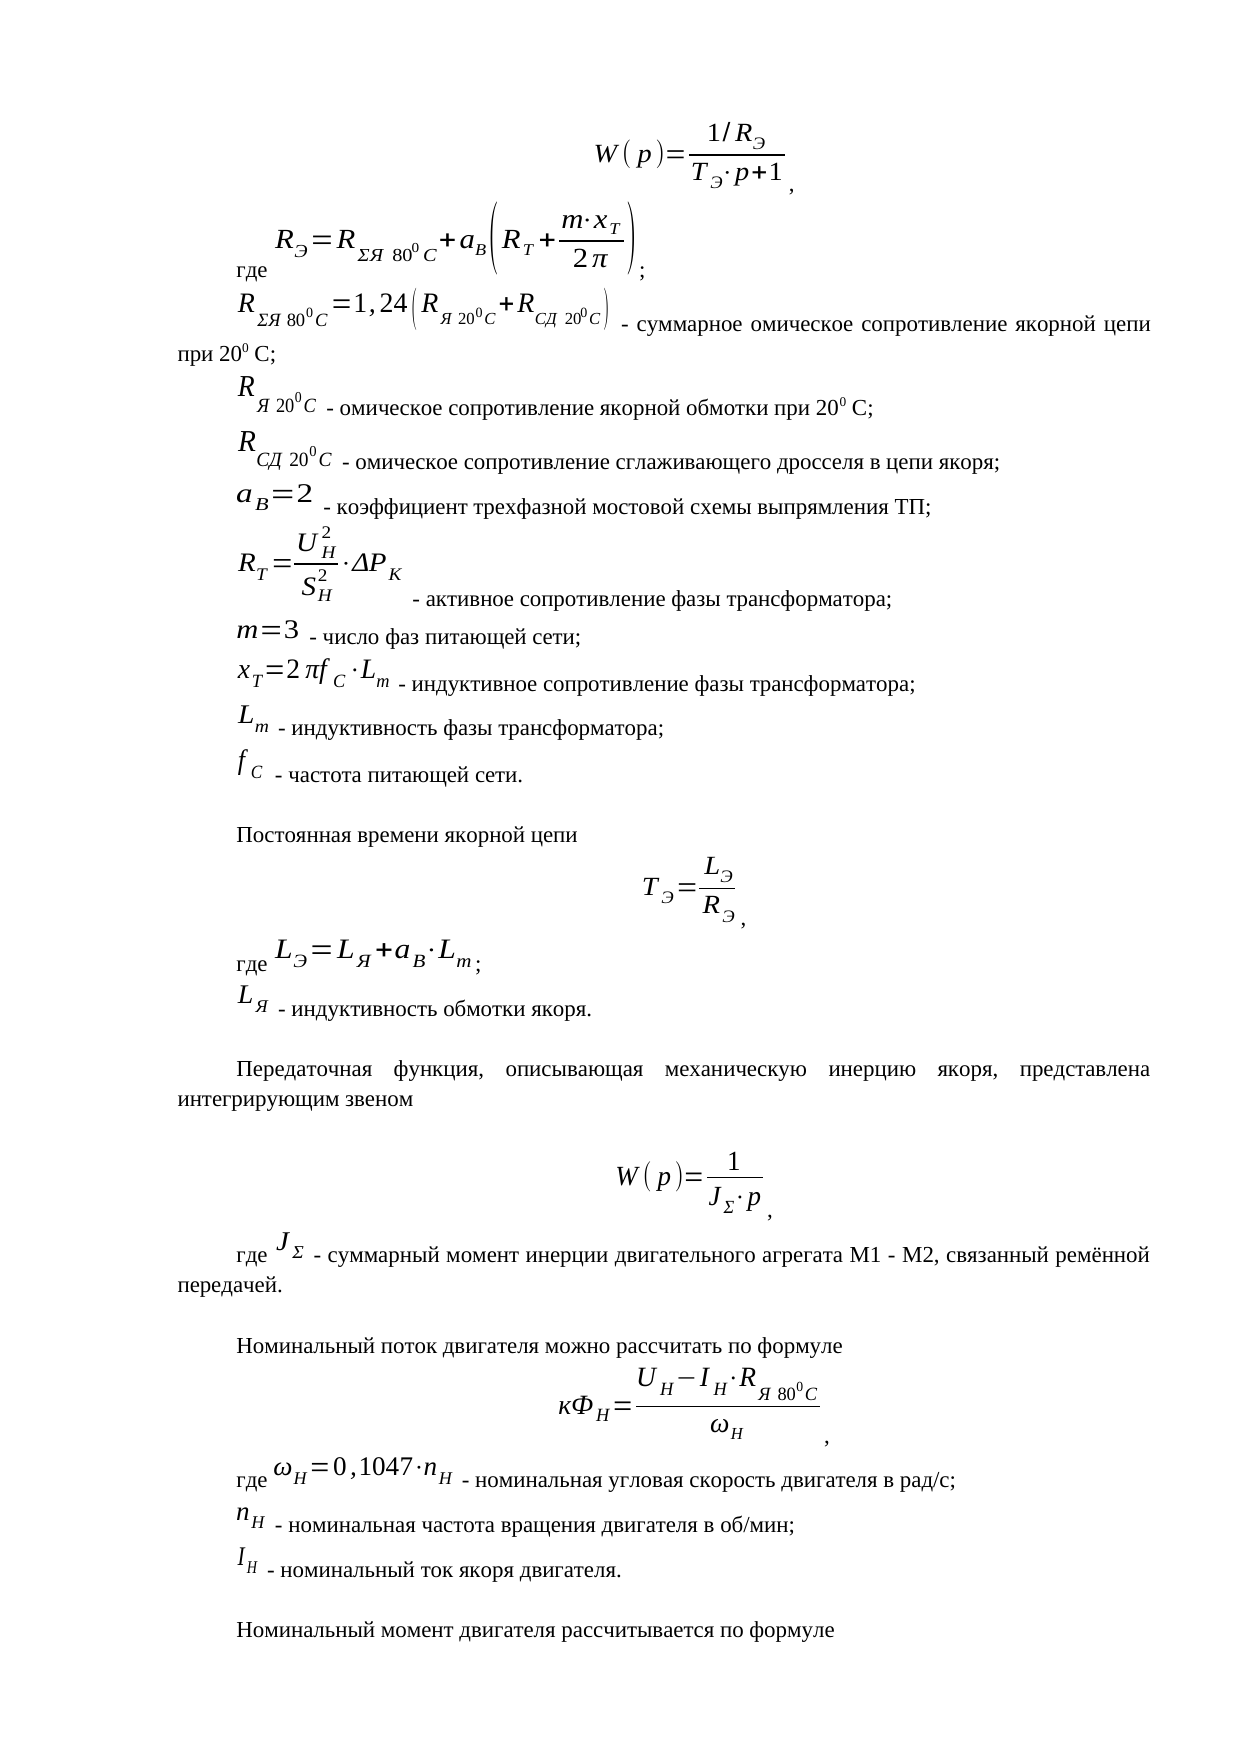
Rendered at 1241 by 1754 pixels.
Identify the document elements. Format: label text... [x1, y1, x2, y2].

text - номинальный ток якоря двигателя. [177, 1542, 1152, 1582]
text - индуктивность фазы трансформатора; [177, 700, 1152, 741]
text , [177, 118, 1152, 197]
text - омическое сопротивление якорной обмотки при 200 С; [177, 370, 1152, 421]
text , [177, 851, 1152, 930]
text - номинальная частота вращения двигателя в об/мин; [177, 1497, 1152, 1538]
text где ; [177, 934, 1152, 976]
text Постоянная времени якорной цепи [177, 821, 1152, 848]
text - суммарное омическое сопротивление якорной цепи при 200 С; [177, 286, 1152, 366]
text Передаточная функция, описывающая механическую инерцию якоря, представлена интегрирующим звеном [177, 1055, 1152, 1112]
text где ; [177, 200, 1152, 282]
text где - номинальная угловая скорость двигателя в рад/с; [177, 1452, 1152, 1493]
text Номинальный поток двигателя можно рассчитать по формуле [177, 1332, 1152, 1358]
text - коэффициент трехфазной мостовой схемы выпрямления ТП; [177, 478, 1152, 519]
text , [177, 1146, 1152, 1223]
text - индуктивное сопротивление фазы трансформатора; [177, 653, 1152, 696]
text - число фаз питающей сети; [177, 615, 1152, 650]
text Номинальный момент двигателя рассчитывается по формуле [177, 1617, 1152, 1643]
text - активное сопротивление фазы трансформатора; [177, 523, 1152, 611]
text где - суммарный момент инерции двигательного агрегата М1 - М2, связанный ремённой передачей. [177, 1226, 1152, 1298]
text , [177, 1362, 1152, 1448]
text - индуктивность обмотки якоря. [177, 980, 1152, 1021]
text - омическое сопротивление сглаживающего дросселя в цепи якоря; [177, 424, 1152, 475]
text - частота питающей сети. [177, 745, 1152, 787]
